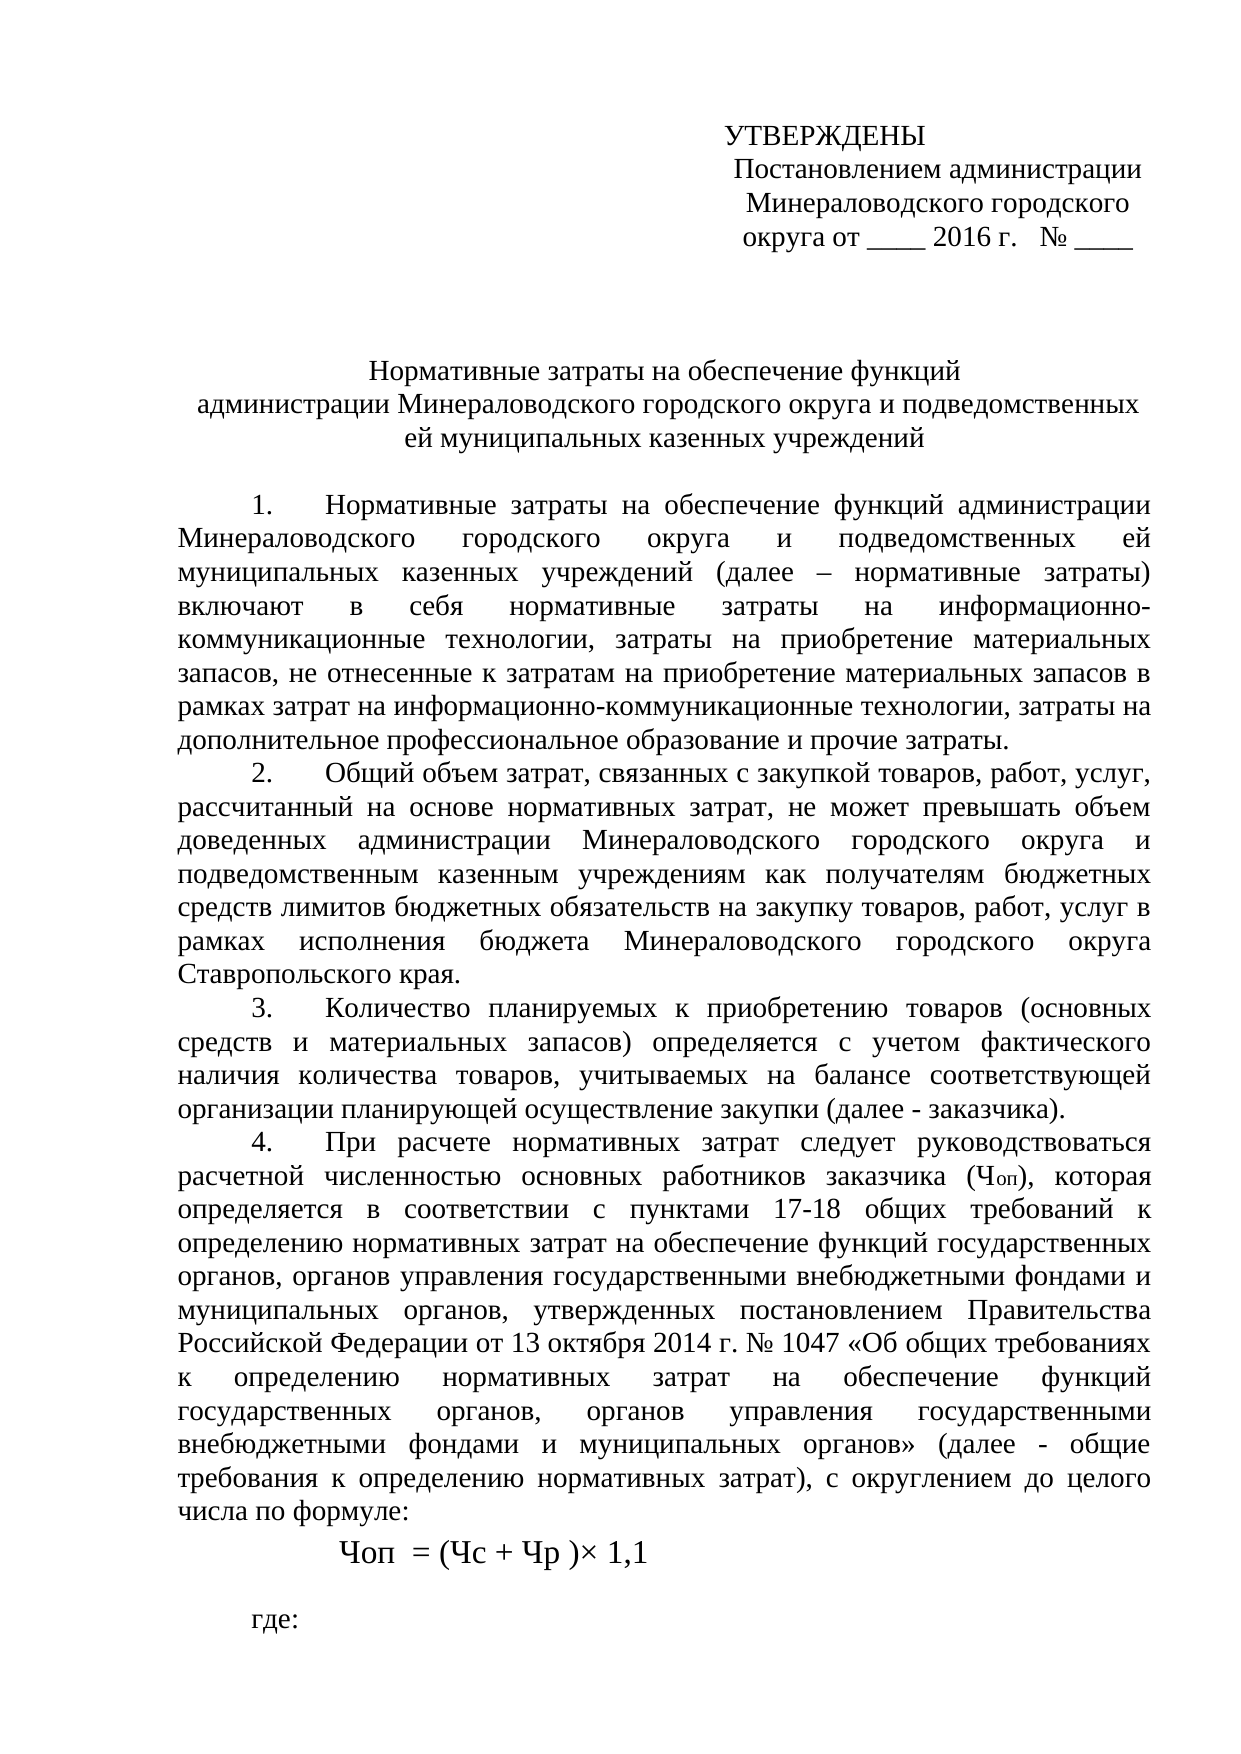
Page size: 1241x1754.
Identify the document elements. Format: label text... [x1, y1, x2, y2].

title УТВЕРЖДЕНЫ [723, 118, 1152, 152]
text администрации Минераловодского городского округа и подведомственных ей муниципальных казенных учреждений [177, 386, 1152, 453]
text где: [177, 1601, 1152, 1634]
title Постановлением администрации Минераловодского городского округа от ____ 2016 г. № ____ [723, 152, 1152, 252]
list Количество планируемых к приобретению товаров (основных средств и материальных запасов) определяется с учетом фактического наличия количества товаров, учитываемых на балансе соответствующей организации планирующей осуществление закупки (далее - заказчика). [177, 990, 1152, 1124]
text Нормативные затраты на обеспечение функций [177, 353, 1152, 386]
list Общий объем затрат, связанных с закупкой товаров, работ, услуг, рассчитанный на основе нормативных затрат, не может превышать объем доведенных администрации Минераловодского городского округа и подведомственным казенным учреждениям как получателям бюджетных средств лимитов бюджетных обязательств на закупку товаров, работ, услуг в рамках исполнения бюджета Минераловодского городского округа Ставропольского края. [177, 755, 1152, 990]
list Нормативные затраты на обеспечение функций администрации Минераловодского городского округа и подведомственных ей муниципальных казенных учреждений (далее – нормативные затраты) включают в себя нормативные затраты на информационно-коммуникационные технологии, затраты на приобретение материальных запасов, не отнесенные к затратам на приобретение материальных запасов в рамках затрат на информационно-коммуникационные технологии, затраты на дополнительное профессиональное образование и прочие затраты. [177, 487, 1152, 755]
list При расчете нормативных затрат следует руководствоваться расчетной численностью основных работников заказчика (Чоп), которая определяется в соответствии с пунктами 17-18 общих требований к определению нормативных затрат на обеспечение функций государственных органов, органов управления государственными внебюджетными фондами и муниципальных органов, утвержденных постановлением Правительства Российской Федерации от 13 октября 2014 г. № 1047 «Об общих требованиях к определению нормативных затрат на обеспечение функций государственных органов, органов управления государственными внебюджетными фондами и муниципальных органов» (далее - общие требования к определению нормативных затрат), с округлением до целого числа по формуле: [177, 1124, 1152, 1527]
